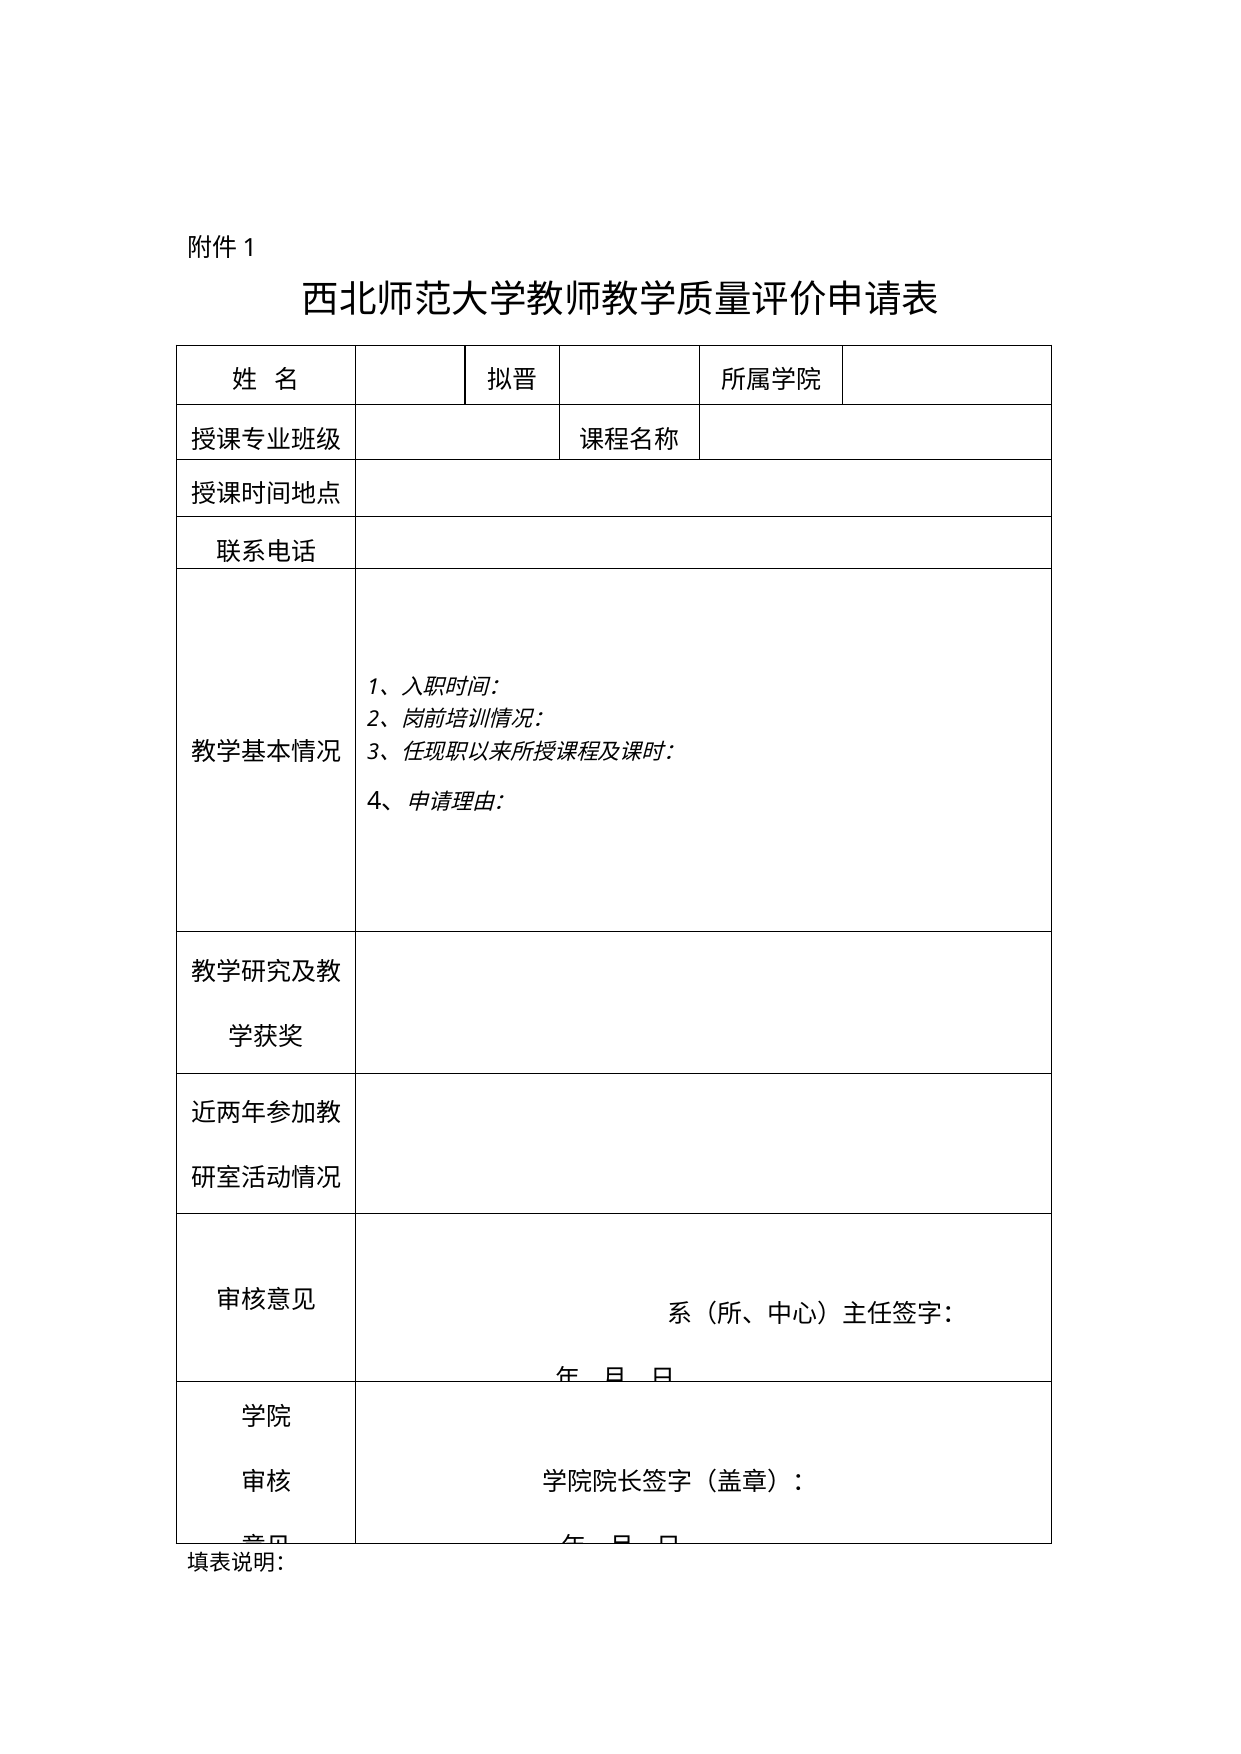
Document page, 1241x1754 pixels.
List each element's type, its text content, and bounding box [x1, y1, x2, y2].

table_cell 学院 审核 意见 [177, 1382, 355, 1543]
table_cell [356, 405, 559, 458]
table_cell [356, 932, 1051, 1073]
table_cell [356, 517, 1051, 568]
table_cell 入职时间： 岗前培训情况： 任现职以来所授课程及课时： 申请理由： [356, 569, 1051, 931]
text 填表说明： [187, 1544, 1053, 1577]
table_cell 授课专业班级 [177, 405, 355, 458]
table_header [560, 346, 699, 404]
table_header [843, 346, 1051, 404]
table_header 拟晋职称 [466, 346, 559, 404]
table_cell [356, 1074, 1051, 1213]
table_header 姓 名 [177, 346, 355, 404]
table_cell 审核意见 [177, 1214, 355, 1381]
table_cell 授课时间地点 [177, 460, 355, 516]
table_cell 联系电话 [177, 517, 355, 568]
table_cell [700, 405, 1051, 458]
table_cell 近两年参加教研室活动情况 [177, 1074, 355, 1213]
table_cell 教学基本情况 [177, 569, 355, 931]
table_cell [356, 460, 1051, 516]
text 附件1 [187, 227, 1053, 263]
table_cell 学院院长签字（盖章）： 年 月 日 [356, 1382, 1051, 1543]
table_cell 教学研究及教学获奖 [177, 932, 355, 1073]
table_cell 系（所、中心）主任签字： 年 月 日 [356, 1214, 1051, 1381]
table_header [356, 346, 464, 404]
table_cell 课程名称 [560, 405, 699, 458]
text 西北师范大学教师教学质量评价申请表 [187, 263, 1053, 328]
table_header 所属学院 [700, 346, 842, 404]
